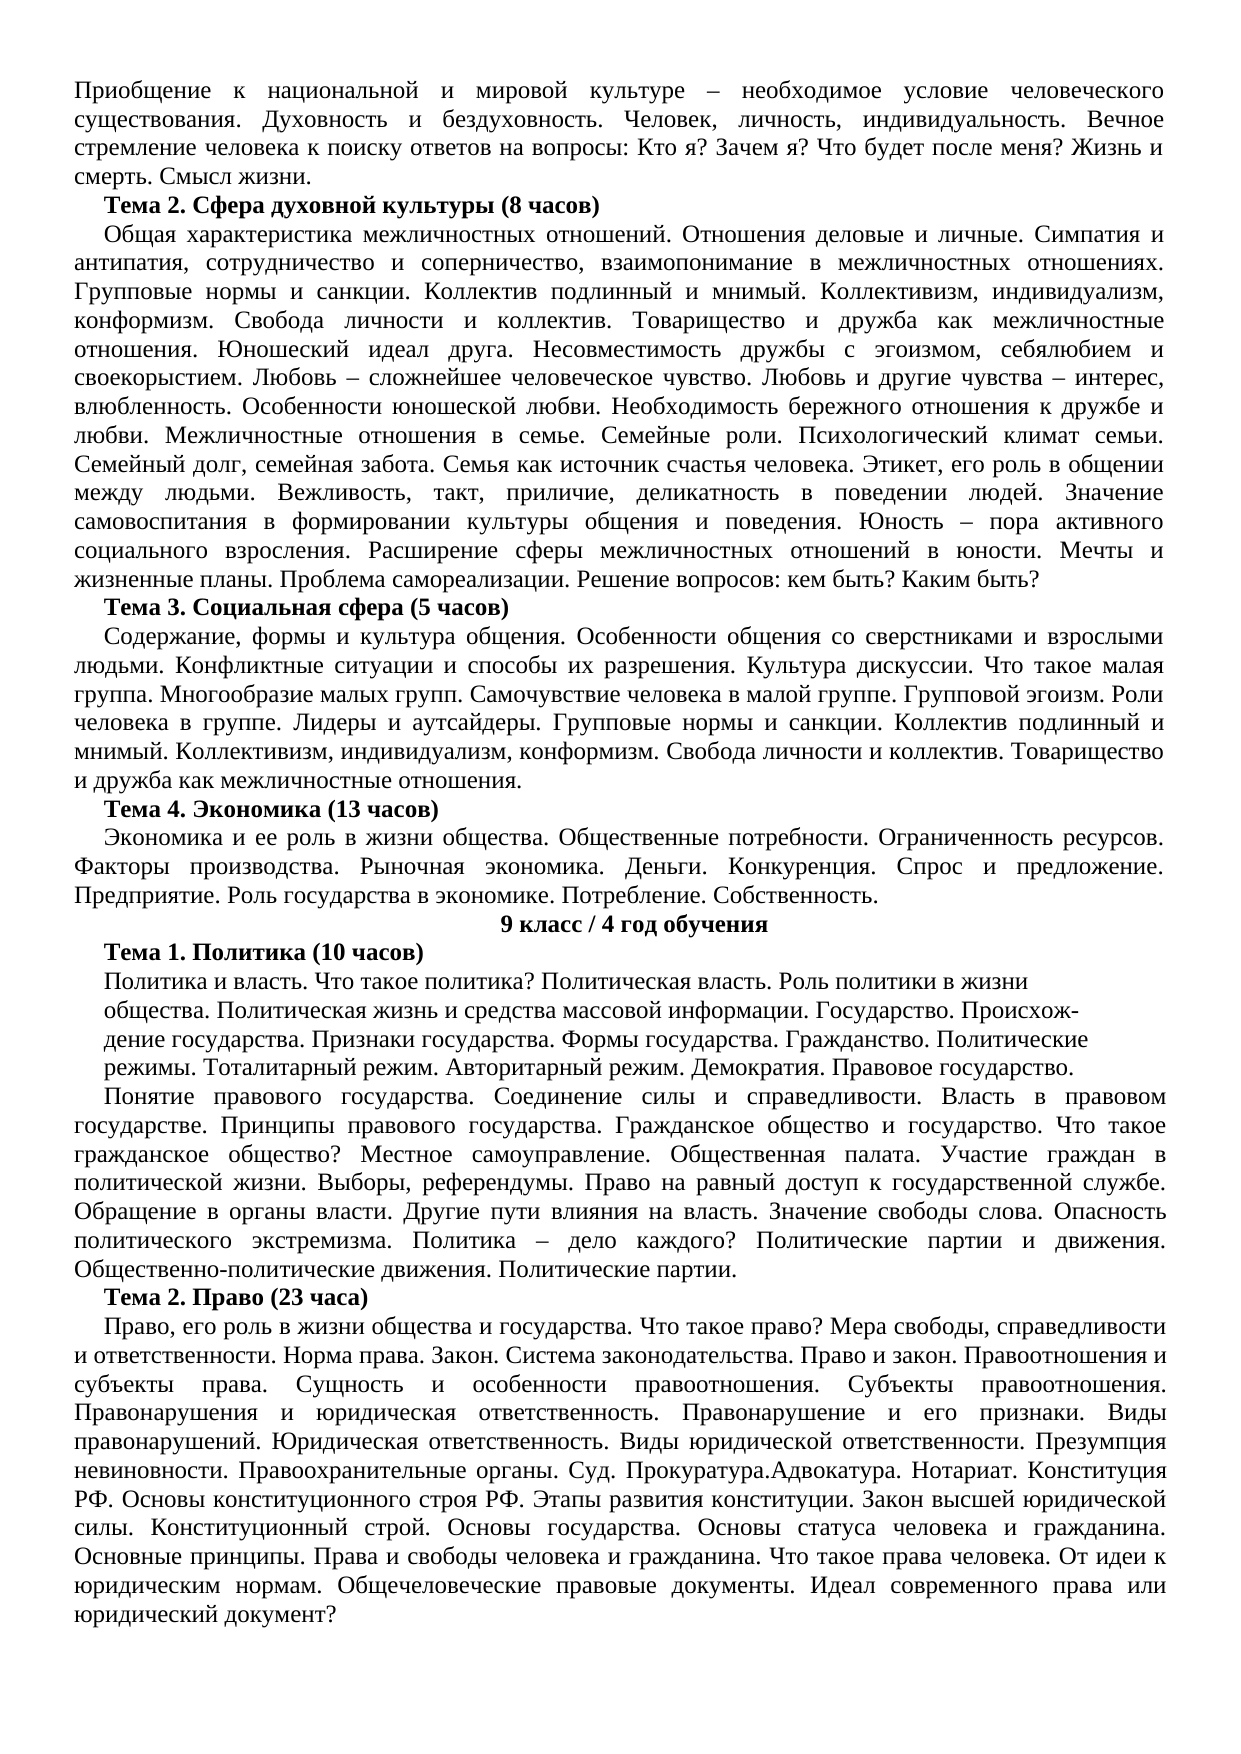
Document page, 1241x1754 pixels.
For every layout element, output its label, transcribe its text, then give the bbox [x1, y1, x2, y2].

text 9 класс / 4 год обучения [74, 909, 1165, 937]
text Тема 2. Сфера духовной культуры (8 часов) [74, 190, 1165, 219]
text Политика и власть. Что такое политика? Политическая власть. Роль политики в жизни [74, 966, 1168, 995]
text дение государства. Признаки государства. Формы государства. Гражданство. Политические [74, 1024, 1168, 1052]
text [74, 75, 1165, 190]
text Экономика и ее роль в жизни общества. Общественные потребности. Ограниченность ресурсов. Факторы производства. Рыночная экономика. Деньги. Конкуренция. Спрос и предложение. Предприятие. Роль государства в экономике. Потребление. Собственность. [74, 822, 1165, 909]
text Общая характеристика межличностных отношений. Отношения деловые и личные. Симпатия и антипатия, сотрудничество и соперничество, взаимопонимание в межличностных отношениях. Групповые нормы и санкции. Коллектив подлинный и мнимый. Коллективизм, индивидуализм, конформизм. Свобода личности и коллектив. Товарищество и дружба как межличностные отношения. Юношеский идеал друга. Несовместимость дружбы с эгоизмом, себялюбием и своекорыстием. Любовь – сложнейшее человеческое чувство. Любовь и другие чувства – интерес, влюбленность. Особенности юношеской любви. Необходимость бережного отношения к дружбе и любви. Межличностные отношения в семье. Семейные роли. Психологический климат семьи. Семейный долг, семейная забота. Семья как источник счастья человека. Этикет, его роль в общении между людьми. Вежливость, такт, приличие, деликатность в поведении людей. Значение самовоспитания в формировании культуры общения и поведения. Юность – пора активного социального взросления. Расширение сферы межличностных отношений в юности. Мечты и жизненные планы. Проблема самореализации. Решение вопросов: кем быть? Каким быть? [74, 219, 1165, 592]
text Тема 2. Право (23 часа) [74, 1282, 1168, 1311]
text Право, его роль в жизни общества и государства. Что такое право? Мера свободы, справедливости и ответственности. Норма права. Закон. Система законодательства. Право и закон. Правоотношения и субъекты права. Сущность и особенности правоотношения. Субъекты правоотношения. Правонарушения и юридическая ответственность. Правонарушение и его признаки. Виды правонарушений. Юридическая ответственность. Виды юридической ответственности. Презумпция невиновности. Правоохранительные органы. Суд. Прокуратура.Адвокатура. Нотариат. Конституция РФ. Основы конституционного строя РФ. Этапы развития конституции. Закон высшей юридической силы. Конституционный строй. Основы государства. Основы статуса человека и гражданина. Основные принципы. Права и свободы человека и гражданина. Что такое права человека. От идеи к юридическим нормам. Общечеловеческие правовые документы. Идеал современного права или юридический документ? [74, 1311, 1168, 1627]
text Тема 1. Политика (10 часов) [74, 937, 1168, 966]
text Понятие правового государства. Соединение силы и справедливости. Власть в правовом государстве. Принципы правового государства. Гражданское общество и государство. Что такое гражданское общество? Местное самоуправление. Общественная палата. Участие граждан в политической жизни. Выборы, референдумы. Право на равный доступ к государственной службе. Обращение в органы власти. Другие пути влияния на власть. Значение свободы слова. Опасность политического экстремизма. Политика – дело каждого? Политические партии и движения. Общественно-политические движения. Политические партии. [74, 1081, 1168, 1282]
text режимы. Тоталитарный режим. Авторитарный режим. Демократия. Правовое государство. [74, 1052, 1168, 1081]
text общества. Политическая жизнь и средства массовой информации. Государство. Происхож- [74, 995, 1168, 1024]
text Тема 4. Экономика (13 часов) [74, 794, 1165, 822]
text Тема 3. Социальная сфера (5 часов) [74, 592, 1165, 621]
text Содержание, формы и культура общения. Особенности общения со сверстниками и взрослыми людьми. Конфликтные ситуации и способы их разрешения. Культура дискуссии. Что такое малая группа. Многообразие малых групп. Самочувствие человека в малой группе. Групповой эгоизм. Роли человека в группе. Лидеры и аутсайдеры. Групповые нормы и санкции. Коллектив подлинный и мнимый. Коллективизм, индивидуализм, конформизм. Свобода личности и коллектив. Товарищество и дружба как межличностные отношения. [74, 621, 1165, 794]
